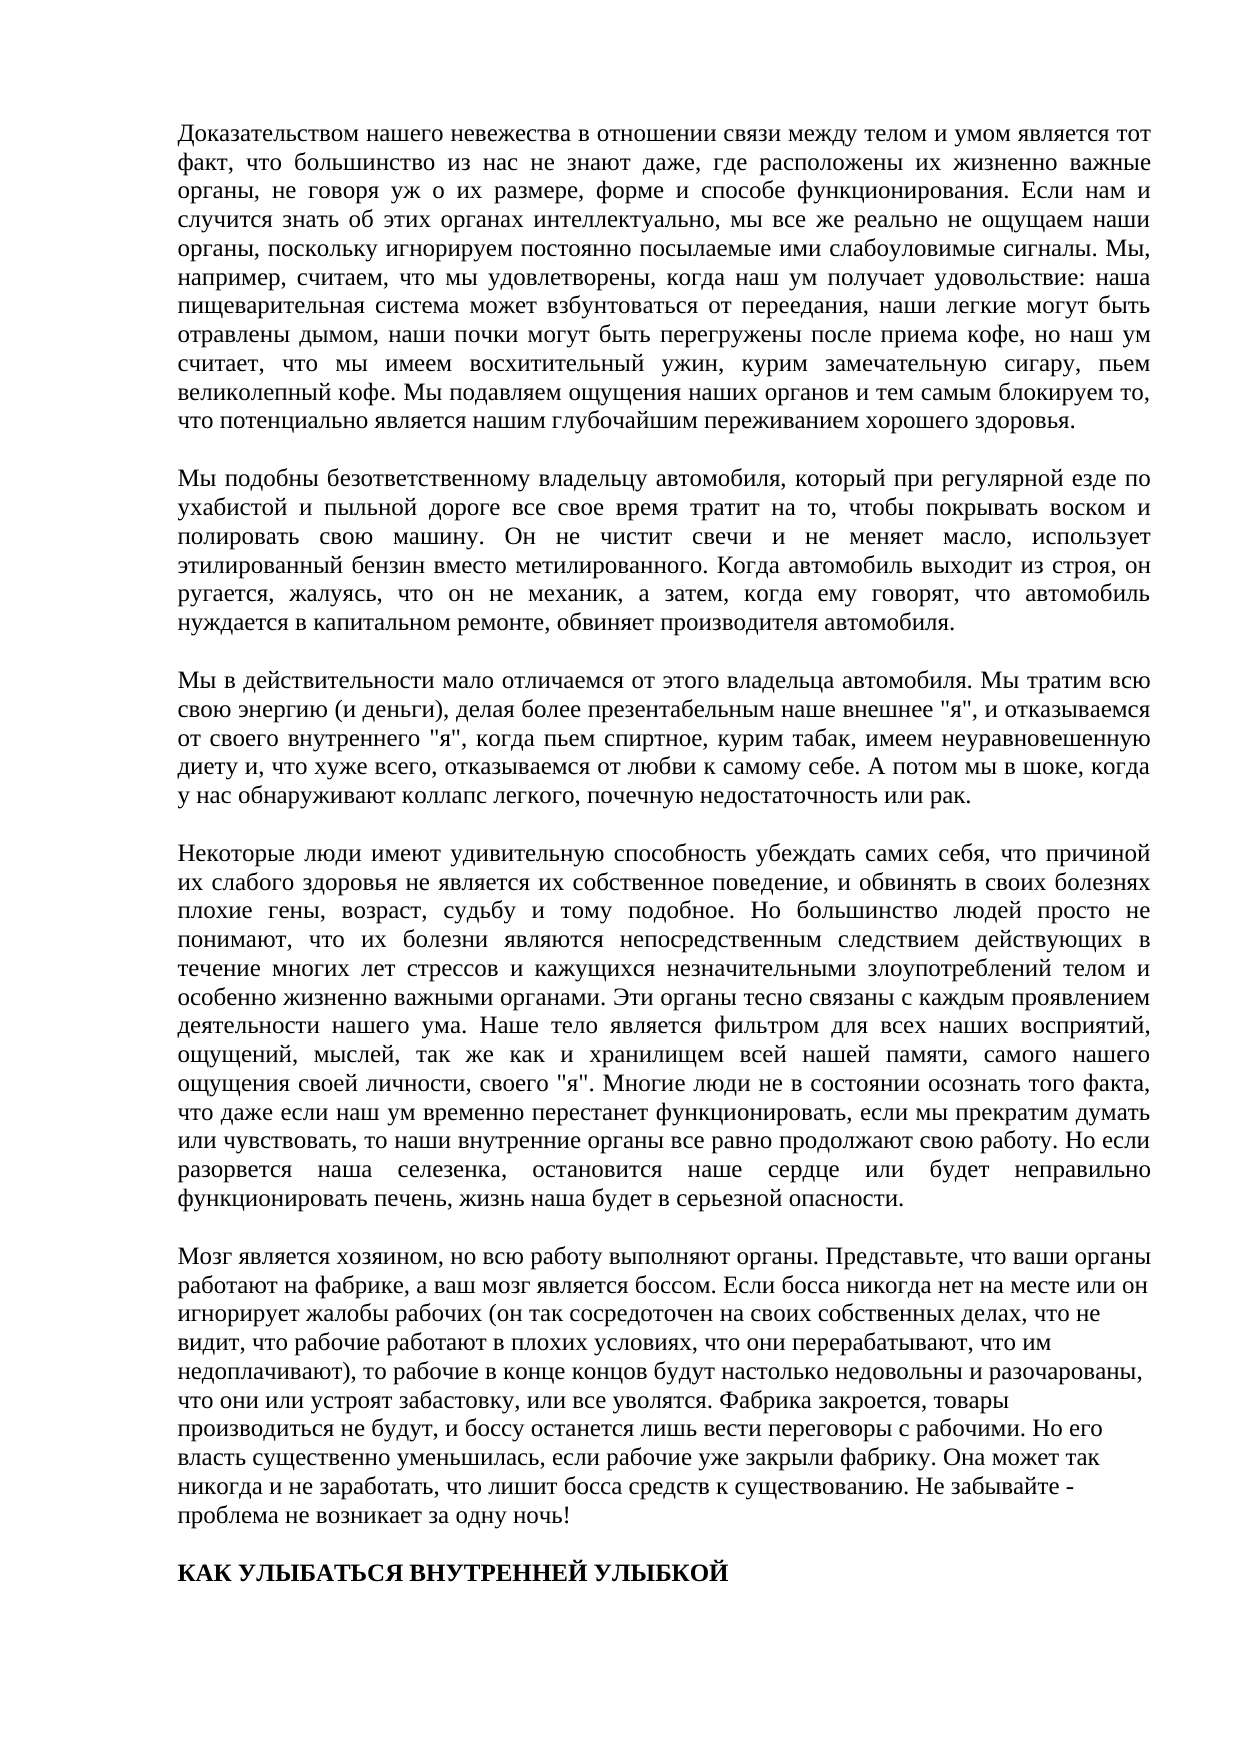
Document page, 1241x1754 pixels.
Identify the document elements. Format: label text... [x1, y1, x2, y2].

text Мозг является хозяином, но всю работу выполняют органы. Представьте, что ваши органы работают на фабрике, а ваш мозг является боссом. Если босса никогда нет на месте или он игнорирует жалобы рабочих (он так сосредоточен на своих собственных делах, что не видит, что рабочие работают в плохих условиях, что они перерабатывают, что им недоплачивают), то рабочие в конце концов будут настолько недовольны и разочарованы, что они или устроят забастовку, или все уволятся. Фабрика закроется, товары производиться не будут, и боссу останется лишь вести переговоры с рабочими. Но его власть существенно уменьшилась, если рабочие уже закрыли фабрику. Она может так никогда и не заработать, что лишит босса средств к существованию. Не забывайте - проблема не возникает за одну ночь! [177, 1241, 1152, 1528]
text Мы подобны безответственному владельцу автомобиля, который при регулярной езде по ухабистой и пыльной дороге все свое время тратит на то, чтобы покрывать воском и полировать свою машину. Он не чистит свечи и не меняет масло, использует этилированный бензин вместо метилированного. Когда автомобиль выходит из строя, он ругается, жалуясь, что он не механик, а затем, когда ему говорят, что автомобиль нуждается в капитальном ремонте, обвиняет производителя автомобиля. [177, 463, 1152, 636]
text Доказательством нашего невежества в отношении связи между телом и умом является тот факт, что большинство из нас не знают даже, где расположены их жизненно важные органы, не говоря уж о их размере, форме и способе функционирования. Если нам и случится знать об этих органах интеллектуально, мы все же реально не ощущаем наши органы, поскольку игнорируем постоянно посылаемые ими слабоуловимые сигналы. Мы, например, считаем, что мы удовлетворены, когда наш ум получает удовольствие: наша пищеварительная система может взбунтоваться от переедания, наши легкие могут быть отравлены дымом, наши почки могут быть перегружены после приема кофе, но наш ум считает, что мы имеем восхитительный ужин, курим замечательную сигару, пьем великолепный кофе. Мы подавляем ощущения наших органов и тем самым блокируем то, что потенциально является нашим глубочайшим переживанием хорошего здоровья. [177, 118, 1152, 434]
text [177, 1558, 1152, 1615]
text Мы в действительности мало отличаемся от этого владельца автомобиля. Мы тратим всю свою энергию (и деньги), делая более презентабельным наше внешнее "я", и отказываемся от своего внутреннего "я", когда пьем спиртное, курим табак, имеем неуравновешенную диету и, что хуже всего, отказываемся от любви к самому себе. А потом мы в шоке, когда у нас обнаруживают коллапс легкого, почечную недостаточность или рак. [177, 665, 1152, 809]
text Некоторые люди имеют удивительную способность убеждать самих себя, что причиной их слабого здоровья не является их собственное поведение, и обвинять в своих болезнях плохие гены, возраст, судьбу и тому подобное. Но большинство людей просто не понимают, что их болезни являются непосредственным следствием действующих в течение многих лет стрессов и кажущихся незначительными злоупотреблений телом и особенно жизненно важными органами. Эти органы тесно связаны с каждым проявлением деятельности нашего ума. Наше тело является фильтром для всех наших восприятий, ощущений, мыслей, так же как и хранилищем всей нашей памяти, самого нашего ощущения своей личности, своего "я". Многие люди не в состоянии осознать того факта, что даже если наш ум временно перестанет функционировать, если мы прекратим думать или чувствовать, то наши внутренние органы все равно продолжают свою работу. Но если разорвется наша селезенка, остановится наше сердце или будет неправильно функционировать печень, жизнь наша будет в серьезной опасности. [177, 838, 1152, 1212]
